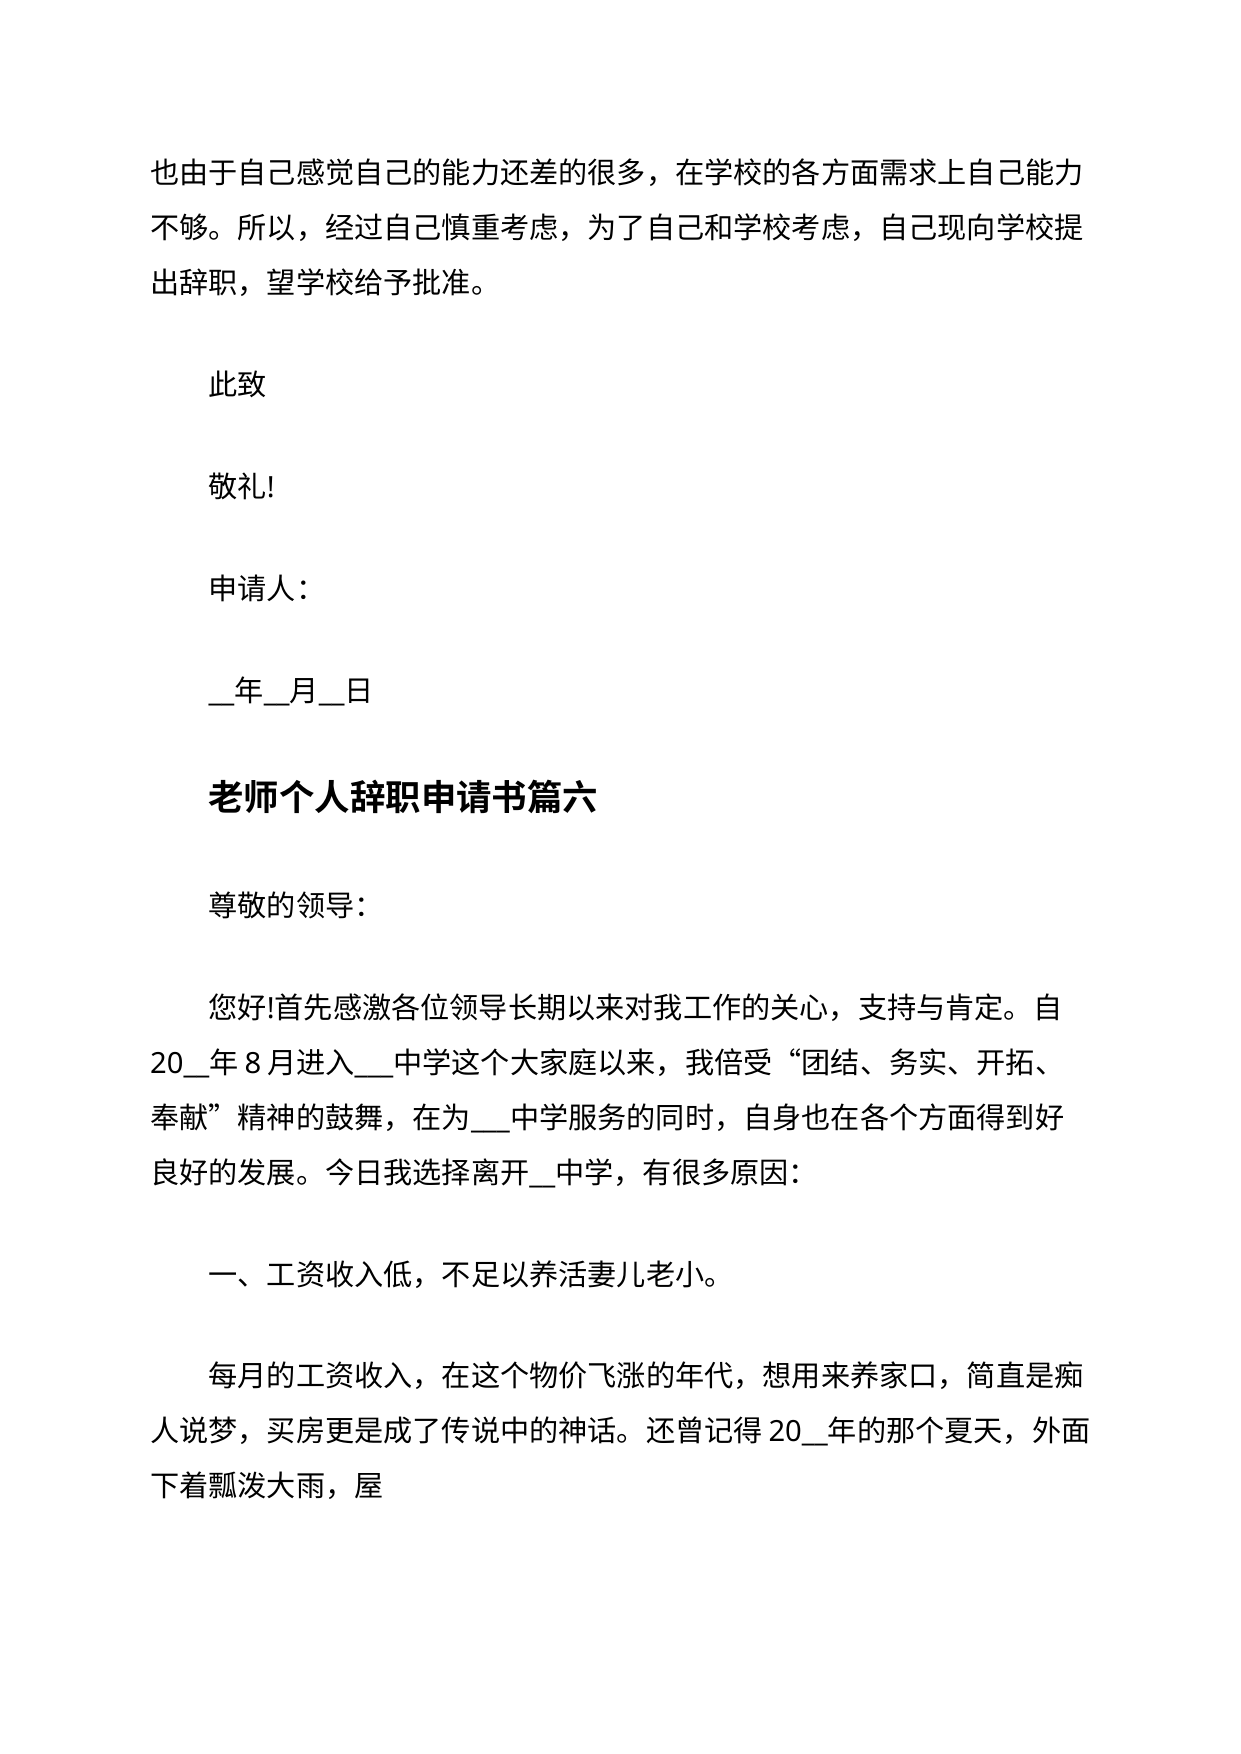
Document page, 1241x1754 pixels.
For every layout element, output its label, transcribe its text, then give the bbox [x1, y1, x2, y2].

text 尊敬的领导： [150, 882, 1090, 925]
text 老师个人辞职申请书篇六 [150, 769, 1090, 820]
text 此致 [150, 362, 1090, 404]
text 申请人： [150, 565, 1090, 608]
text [150, 150, 1090, 302]
text __年__月__日 [150, 667, 1090, 709]
text 一、工资收入低，不足以养活妻儿老小。 [150, 1251, 1090, 1293]
text 每月的工资收入，在这个物价飞涨的年代，想用来养家口，简直是痴人说梦，买房更是成了传说中的神话。还曾记得20__年的那个夏天，外面下着瓢泼大雨，屋 [150, 1353, 1090, 1505]
text 您好!首先感激各位领导长期以来对我工作的关心，支持与肯定。自20__年8月进入___中学这个大家庭以来，我倍受“团结、务实、开拓、奉献”精神的鼓舞，在为___中学服务的同时，自身也在各个方面得到好良好的发展。今日我选择离开__中学，有很多原因： [150, 984, 1090, 1192]
text 敬礼! [150, 463, 1090, 506]
